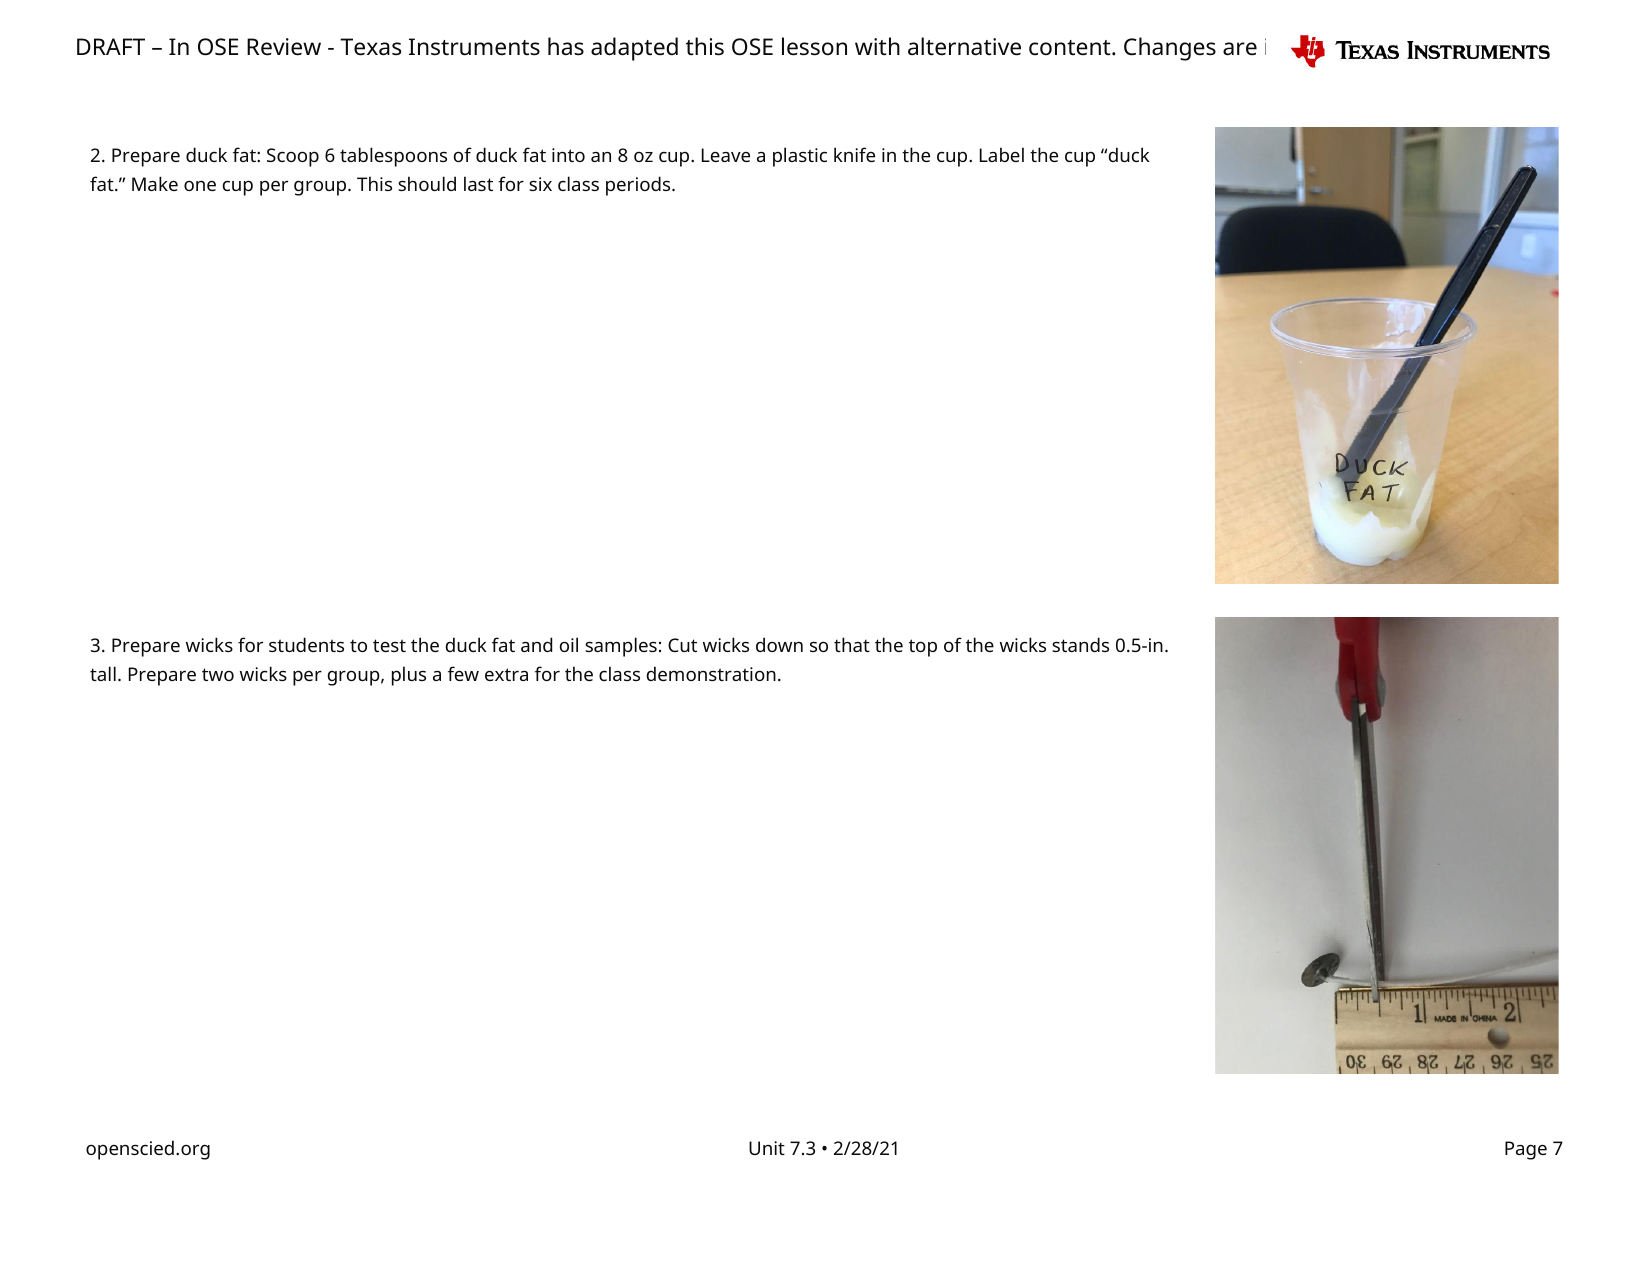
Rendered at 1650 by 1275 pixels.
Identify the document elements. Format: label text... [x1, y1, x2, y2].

picture [1265, 0, 1572, 100]
table_cell [1200, 113, 1575, 602]
picture [1215, 617, 1559, 1074]
table_cell [1200, 602, 1575, 1092]
picture [1215, 127, 1559, 584]
table_cell 3. Prepare wicks for students to test the duck fat and oil samples: Cut wicks down so that the top of the wicks stands 0.5-in. tall. Prepare two wicks per group, plus a few extra for the class demonstration. [75, 602, 1200, 1092]
table_cell 2. Prepare duck fat: Scoop 6 tablespoons of duck fat into an 8 oz cup. Leave a plastic knife in the cup. Label the cup “duck fat.” Make one cup per group. This should last for six class periods. [75, 113, 1200, 602]
